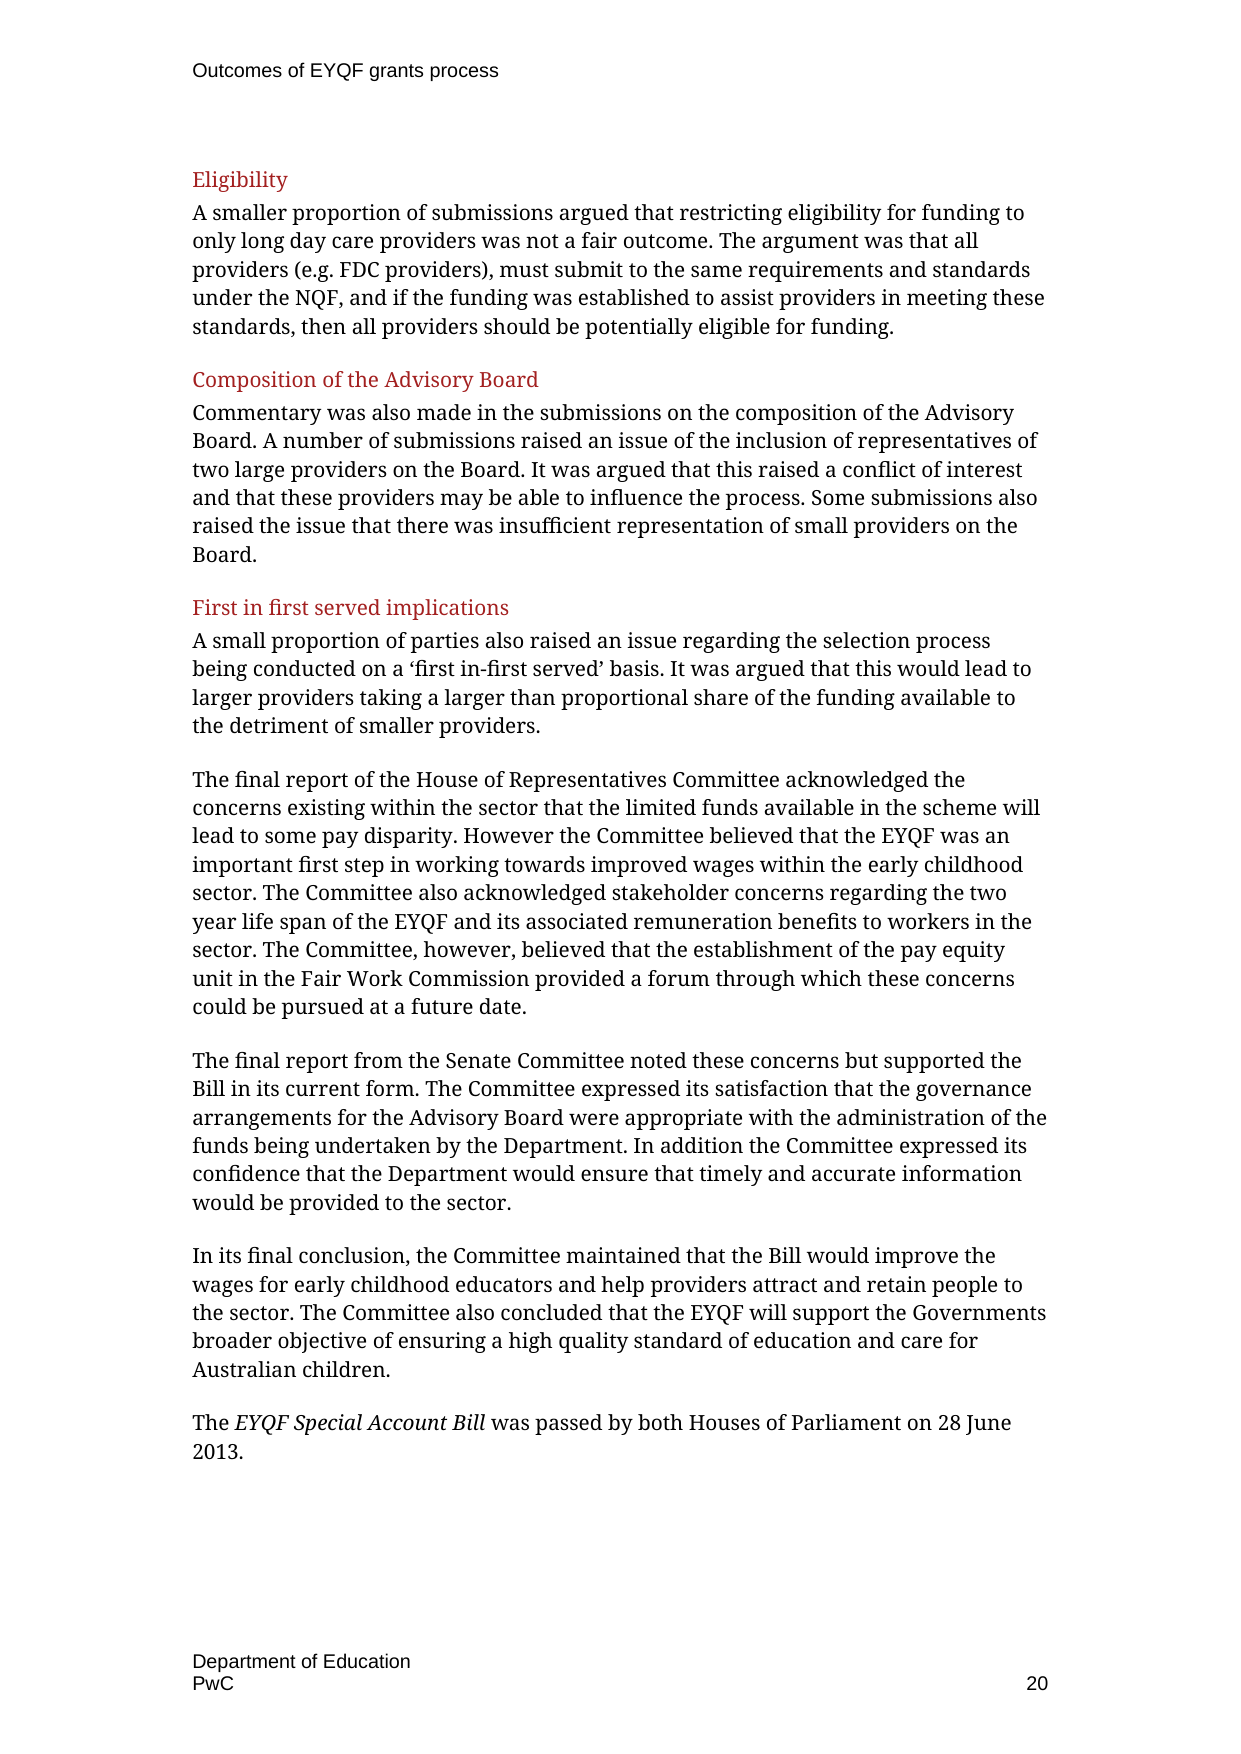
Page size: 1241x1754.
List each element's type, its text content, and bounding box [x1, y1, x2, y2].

list A smaller proportion of submissions argued that restricting eligibility for funding to only long day care providers was not a fair outcome. The argument was that all providers (e.g. FDC providers), must submit to the same requirements and standards under the NQF, and if the funding was established to assist providers in meeting these standards, then all providers should be potentially eligible for funding. [192, 198, 1048, 340]
list The final report from the Senate Committee noted these concerns but supported the Bill in its current form. The Committee expressed its satisfaction that the governance arrangements for the Advisory Board were appropriate with the administration of the funds being undertaken by the Department. In addition the Committee expressed its confidence that the Department would ensure that timely and accurate information would be provided to the sector. [192, 1046, 1048, 1216]
list A small proportion of parties also raised an issue regarding the selection process being conducted on a ‘first in-first served’ basis. It was argued that this would lead to larger providers taking a larger than proportional share of the funding available to the detriment of smaller providers. [192, 626, 1048, 740]
list The final report of the House of Representatives Committee acknowledged the concerns existing within the sector that the limited funds available in the scheme will lead to some pay disparity. However the Committee believed that the EYQF was an important first step in working towards improved wages within the early childhood sector. The Committee also acknowledged stakeholder concerns regarding the two year life span of the EYQF and its associated remuneration benefits to workers in the sector. The Committee, however, believed that the establishment of the pay equity unit in the Fair Work Commission provided a forum through which these concerns could be pursued at a future date. [192, 765, 1048, 1021]
subtitle Eligibility [192, 165, 1048, 194]
text Commentary was also made in the submissions on the composition of the Advisory Board. A number of submissions raised an issue of the inclusion of representatives of two large providers on the Board. It was argued that this raised a conflict of interest and that these providers may be able to influence the process. Some submissions also raised the issue that there was insufficient representation of small providers on the Board. [192, 398, 1048, 568]
list The EYQF Special Account Bill was passed by both Houses of Parliament on 28 June 2013. [192, 1408, 1048, 1465]
subtitle Composition of the Advisory Board [192, 365, 1048, 394]
list In its final conclusion, the Committee maintained that the Bill would improve the wages for early childhood educators and help providers attract and retain people to the sector. The Committee also concluded that the EYQF will support the Governments broader objective of ensuring a high quality standard of education and care for Australian children. [192, 1241, 1048, 1383]
subtitle First in first served implications [192, 593, 1048, 622]
